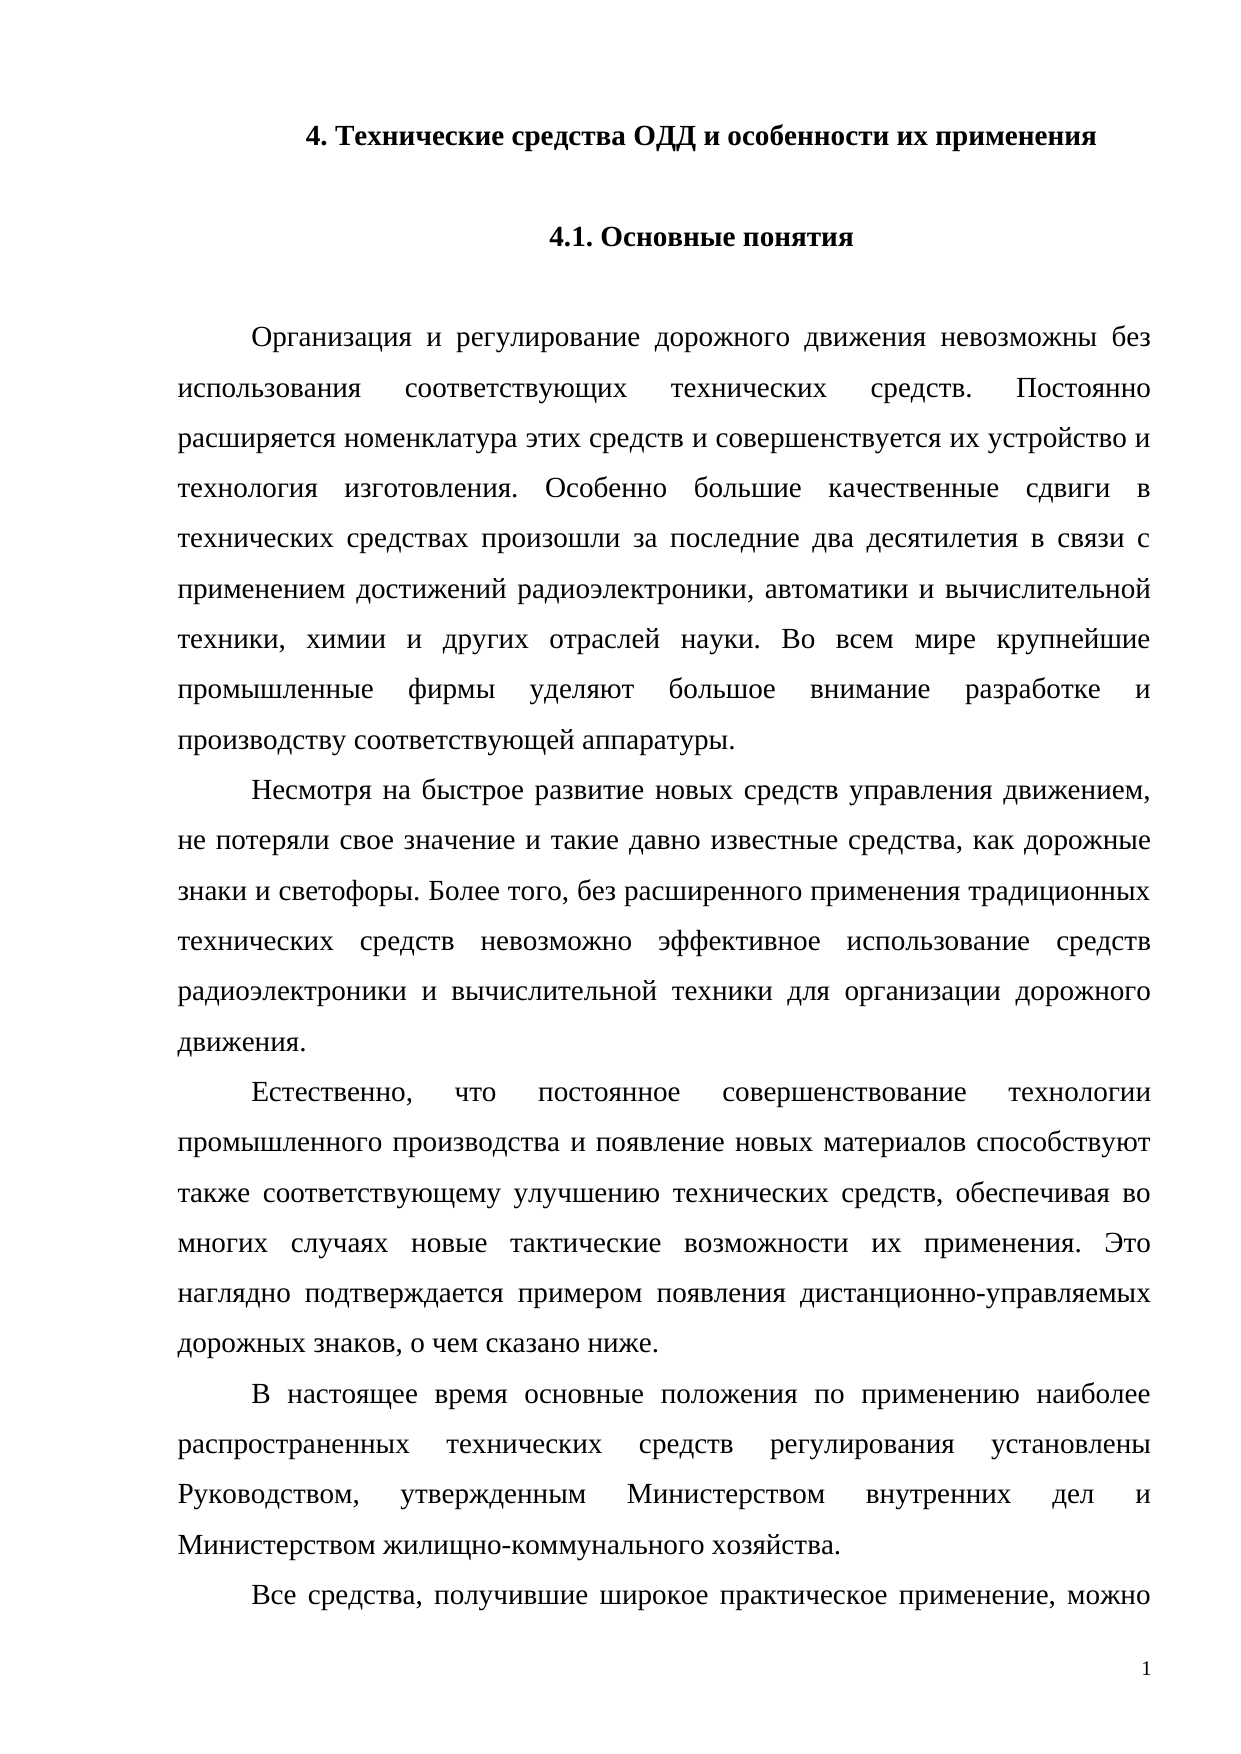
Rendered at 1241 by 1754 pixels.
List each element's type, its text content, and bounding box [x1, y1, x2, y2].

text В настоящее время основные положения по применению наиболее распространенных технических средств регулирования установлены Руководством, утвержденным Министерством внутренних дел и Министерством жилищно-коммунального хозяйства. [177, 1376, 1152, 1560]
text Естественно, что постоянное совершенствование технологии промышленного производства и появление новых материалов способствуют также соответствующему улучшению технических средств, обеспечивая во многих случаях новые тактические возможности их применения. Это наглядно подтверждается примером появления дистанционно-управляемых дорожных знаков, о чем сказано ниже. [177, 1074, 1152, 1359]
text Организация и регулирование дорожного движения невозможны без использования соответствующих технических средств. Постоянно расширяется номенклатура этих средств и совершенствуется их устройство и технология изготовления. Особенно большие качественные сдвиги в технических средствах произошли за последние два десятилетия в связи с применением достижений радиоэлектроники, автоматики и вычислительной техники, химии и других отраслей науки. Во всем мире крупнейшие промышленные фирмы уделяют большое внимание разработке и производству соответствующей аппаратуры. [177, 319, 1152, 755]
text Несмотря на быстрое развитие новых средств управления движением, не потеряли свое значение и такие давно известные средства, как дорожные знаки и светофоры. Более того, без расширенного применения традиционных технических средств невозможно эффективное использование средств радиоэлектроники и вычислительной техники для организации дорожного движения. [177, 772, 1152, 1057]
text 4. Технические средства ОДД и особенности их применения [177, 118, 1152, 152]
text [177, 1577, 1152, 1611]
text 4.1. Основные понятия [177, 219, 1152, 252]
